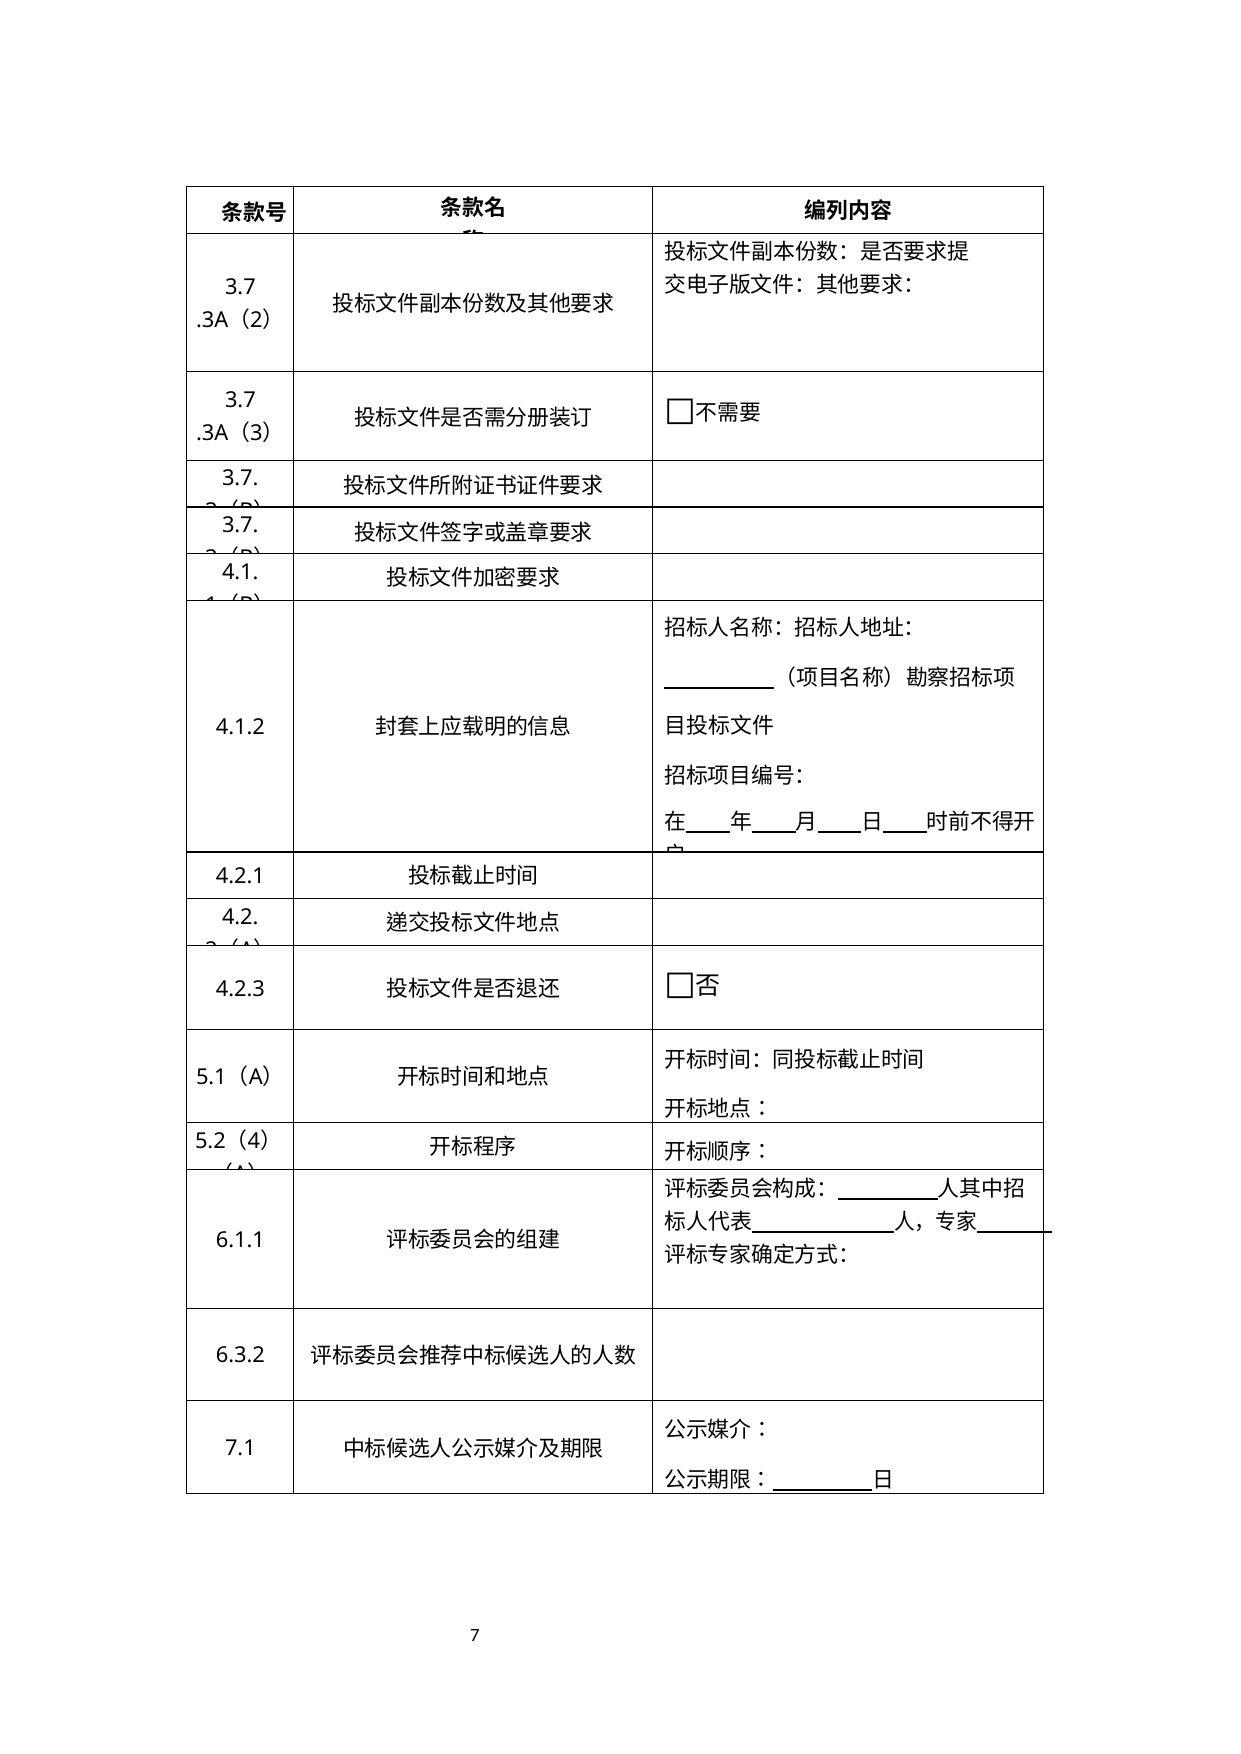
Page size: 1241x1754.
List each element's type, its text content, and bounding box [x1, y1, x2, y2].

table_cell [653, 554, 1043, 600]
table_cell 5.1（A） [187, 1030, 293, 1122]
table_cell 投标文件签字或盖章要求 [294, 508, 652, 553]
table_cell 开标时间：同投标截止时间 开标地点： [653, 1030, 1043, 1122]
table_cell [653, 853, 1043, 898]
table_cell [653, 461, 1043, 506]
table_cell 投标文件副本份数及其他要求 [294, 234, 652, 371]
table_cell 4.1.2 [187, 601, 293, 851]
table_cell 开标顺序： [653, 1123, 1043, 1169]
table_cell [653, 508, 1043, 553]
table_cell 4.2.1 [187, 853, 293, 898]
table_cell 7.1 [187, 1401, 293, 1493]
table_header 编列内容 [653, 187, 1043, 232]
table_cell 4.1.1（B） [187, 554, 293, 600]
table_cell 6.1.1 [187, 1170, 293, 1308]
table_cell 评标委员会的组建 [294, 1170, 652, 1308]
table_cell 开标程序 [294, 1123, 652, 1169]
table_cell 中标候选人公示媒介及期限 [294, 1401, 652, 1493]
table_cell 3.7.3（B） [187, 461, 293, 506]
table_cell 4.2.3 [187, 946, 293, 1029]
table_cell [653, 1309, 1043, 1400]
table_cell □不需要 □需要，分册装订要求： [653, 372, 1043, 459]
table_cell 评标委员会构成： 人其中招标人代表 人，专家 人； 评标专家确定方式： [653, 1170, 1043, 1308]
table_cell 5.2（4）（A） [187, 1123, 293, 1169]
table_header 条款名称 [294, 187, 652, 232]
table_cell 6.3.2 [187, 1309, 293, 1400]
table_cell 公示媒介： 公示期限： 日 [653, 1401, 1043, 1493]
table_header 条款号 [187, 187, 293, 232]
table_cell 投标截止时间 [294, 853, 652, 898]
table_cell 投标文件副本份数：是否要求提交电子版文件：其他要求： [653, 234, 1043, 371]
table_cell 3.7.3（B） [187, 508, 293, 553]
table_cell 投标文件所附证书证件要求 [294, 461, 652, 506]
table_cell 开标时间和地点 [294, 1030, 652, 1122]
table_cell 4.2.2（A） [187, 899, 293, 945]
table_cell 3.7.3A（3） [187, 372, 293, 459]
table_cell □否 □是，退还时间： [653, 946, 1043, 1029]
table_cell 递交投标文件地点 [294, 899, 652, 945]
table_cell 3.7.3A（2） [187, 234, 293, 371]
table_cell 评标委员会推荐中标候选人的人数 [294, 1309, 652, 1400]
table_cell 招标人名称：招标人地址： （项目名称）勘察招标项目投标文件 招标项目编号： 在 年 月 日 时前不得开启 [653, 601, 1043, 851]
table_cell [653, 899, 1043, 945]
table_cell 投标文件是否退还 [294, 946, 652, 1029]
table_cell 封套上应载明的信息 [294, 601, 652, 851]
table_cell 投标文件是否需分册装订 [294, 372, 652, 459]
table_cell 投标文件加密要求 [294, 554, 652, 600]
